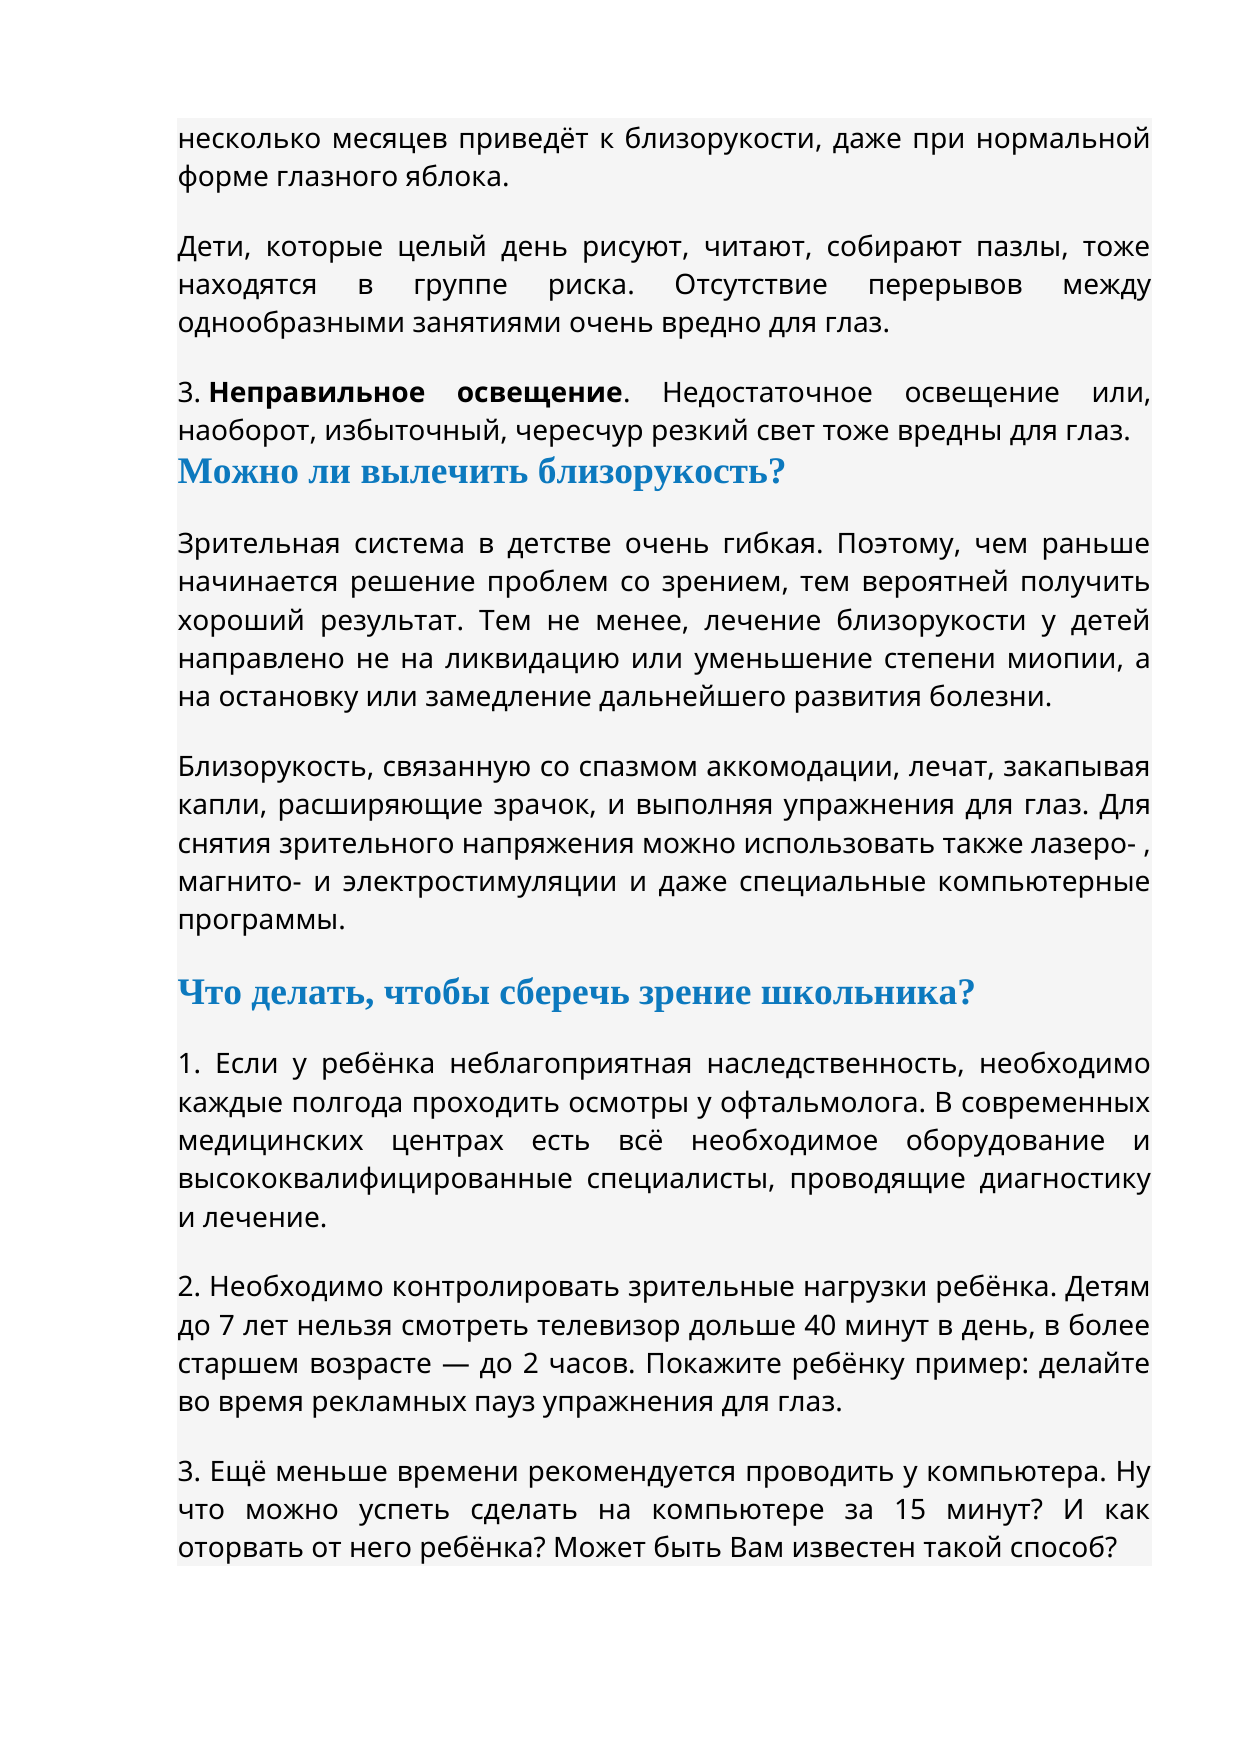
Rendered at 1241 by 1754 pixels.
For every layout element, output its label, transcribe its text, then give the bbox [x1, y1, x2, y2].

text 1. Если у ребёнка неблагоприятная наследственность, необходимо каждые полгода проходить осмотры у офтальмолога. В современных медицинских центрах есть всё необходимое оборудование и высококвалифицированные специалисты, проводящие диагностику и лечение. [177, 1043, 1152, 1235]
text Зрительная система в детстве очень гибкая. Поэтому, чем раньше начинается решение проблем со зрением, тем вероятней получить хороший результат. Тем не менее, лечение близорукости у детей направлено не на ликвидацию или уменьшение степени миопии, а на остановку или замедление дальнейшего развития болезни. [177, 523, 1152, 715]
text 3. Неправильное освещение. Недостаточное освещение или, наоборот, избыточный, чересчур резкий свет тоже вредны для глаз. [177, 372, 1152, 449]
text Можно ли вылечить близорукость? [177, 449, 1152, 492]
text 2. Необходимо контролировать зрительные нагрузки ребёнка. Детям до 7 лет нельзя смотреть телевизор дольше 40 минут в день, в более старшем возрасте — до 2 часов. Покажите ребёнку пример: делайте во время рекламных пауз упражнения для глаз. [177, 1266, 1152, 1420]
text Близорукость, связанную со спазмом аккомодации, лечат, закапывая капли, расширяющие зрачок, и выполняя упражнения для глаз. Для снятия зрительного напряжения можно использовать также лазеро- , магнито- и электростимуляции и даже специальные компьютерные программы. [177, 746, 1152, 938]
text Что делать, чтобы сберечь зрение школьника? [177, 969, 1152, 1012]
text Дети, которые целый день рисуют, читают, собирают пазлы, тоже находятся в группе риска. Отсутствие перерывов между однообразными занятиями очень вредно для глаз. [177, 226, 1152, 341]
text 3. Ещё меньше времени рекомендуется проводить у компьютера. Ну что можно успеть сделать на компьютере за 15 минут? И как оторвать от него ребёнка? Может быть Вам известен такой способ? [177, 1451, 1152, 1566]
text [177, 118, 1152, 195]
